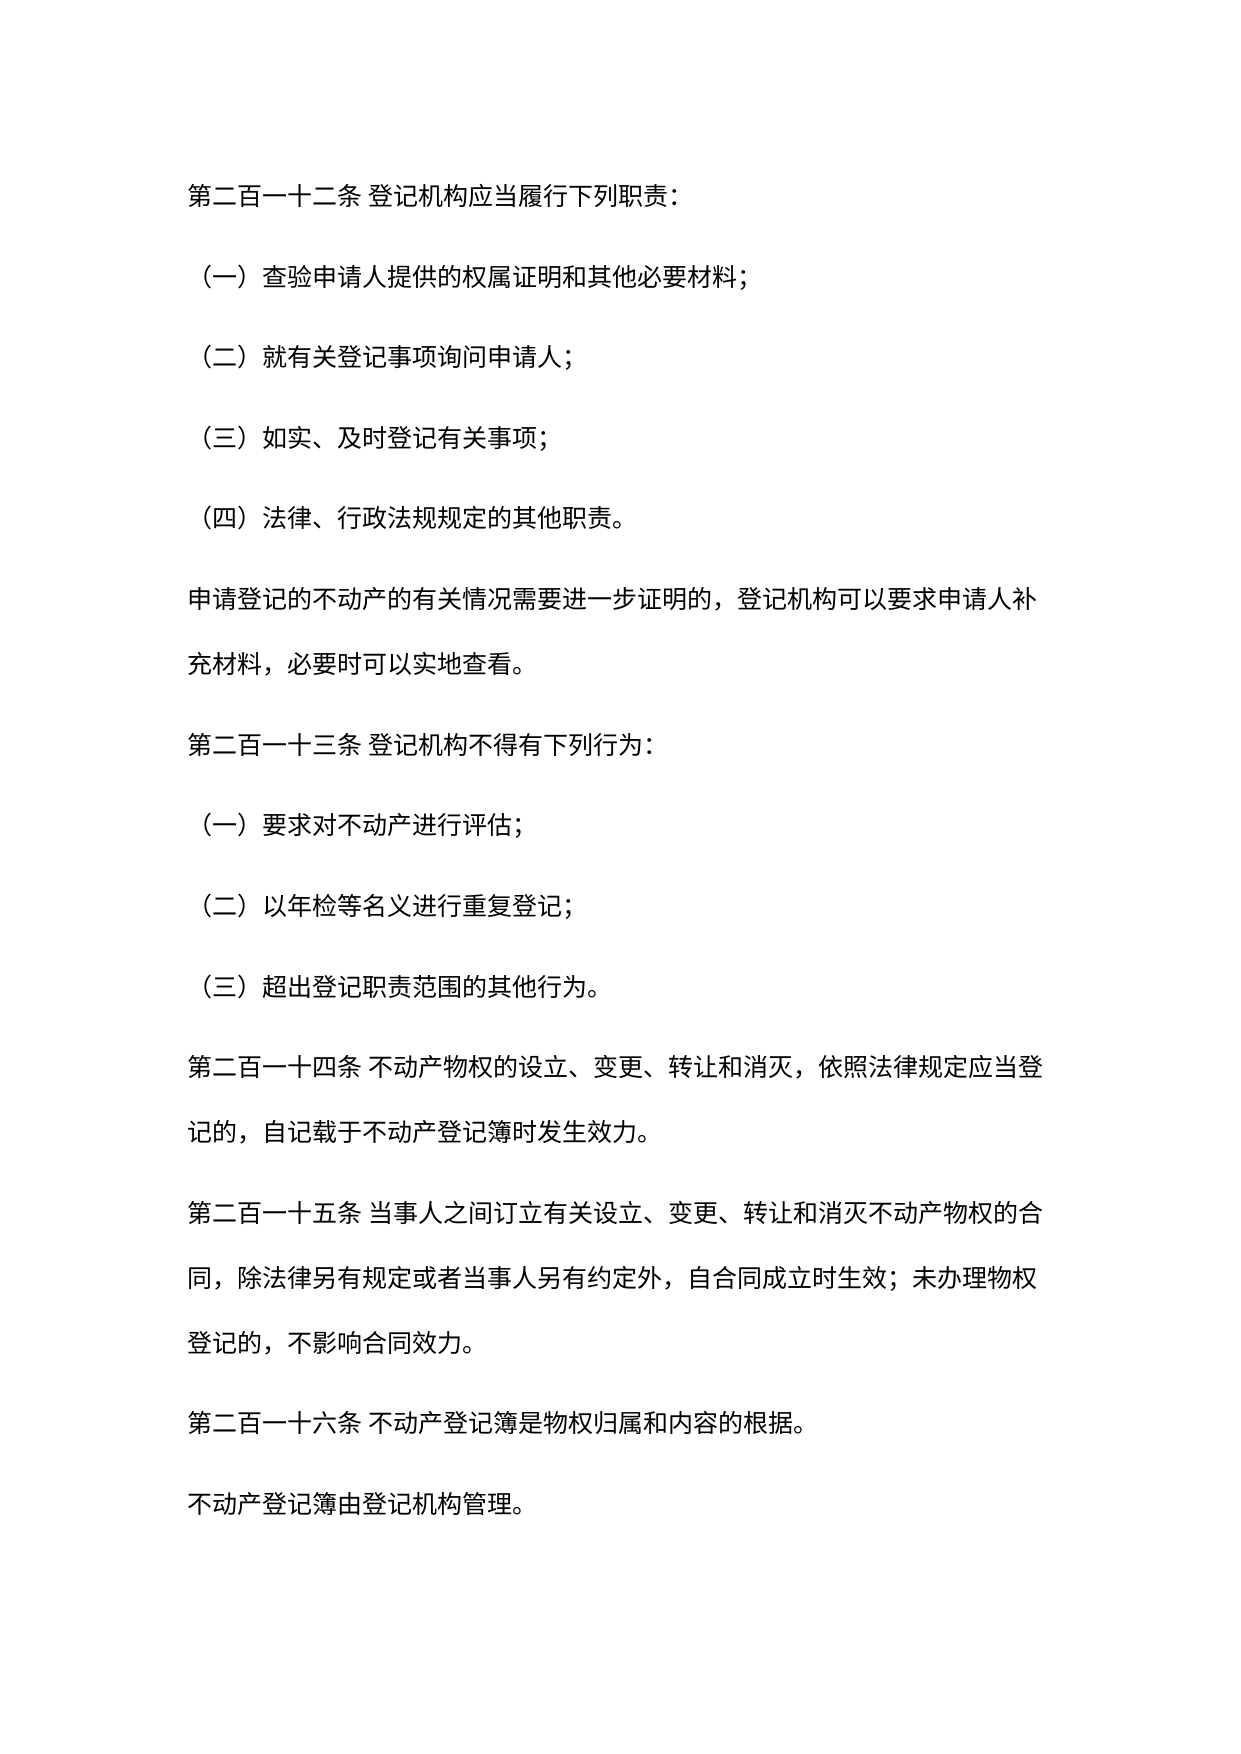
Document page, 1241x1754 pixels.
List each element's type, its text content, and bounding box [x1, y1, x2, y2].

text 申请登记的不动产的有关情况需要进一步证明的，登记机构可以要求申请人补充材料，必要时可以实地查看。 [187, 565, 1053, 695]
text （一）要求对不动产进行评估； [187, 791, 1053, 856]
text 第二百一十六条 不动产登记簿是物权归属和内容的根据。 [187, 1389, 1053, 1454]
text （一）查验申请人提供的权属证明和其他必要材料； [187, 243, 1053, 308]
text （三）如实、及时登记有关事项； [187, 404, 1053, 469]
text 不动产登记簿由登记机构管理。 [187, 1470, 1053, 1535]
text （二）以年检等名义进行重复登记； [187, 872, 1053, 937]
text （三）超出登记职责范围的其他行为。 [187, 953, 1053, 1018]
text 第二百一十三条 登记机构不得有下列行为： [187, 711, 1053, 776]
text 第二百一十四条 不动产物权的设立、变更、转让和消灭，依照法律规定应当登记的，自记载于不动产登记簿时发生效力。 [187, 1033, 1053, 1163]
text （四）法律、行政法规规定的其他职责。 [187, 484, 1053, 549]
text 第二百一十五条 当事人之间订立有关设立、变更、转让和消灭不动产物权的合同，除法律另有规定或者当事人另有约定外，自合同成立时生效；未办理物权登记的，不影响合同效力。 [187, 1179, 1053, 1374]
text （二）就有关登记事项询问申请人； [187, 323, 1053, 388]
text 第二百一十二条 登记机构应当履行下列职责： [187, 162, 1053, 227]
